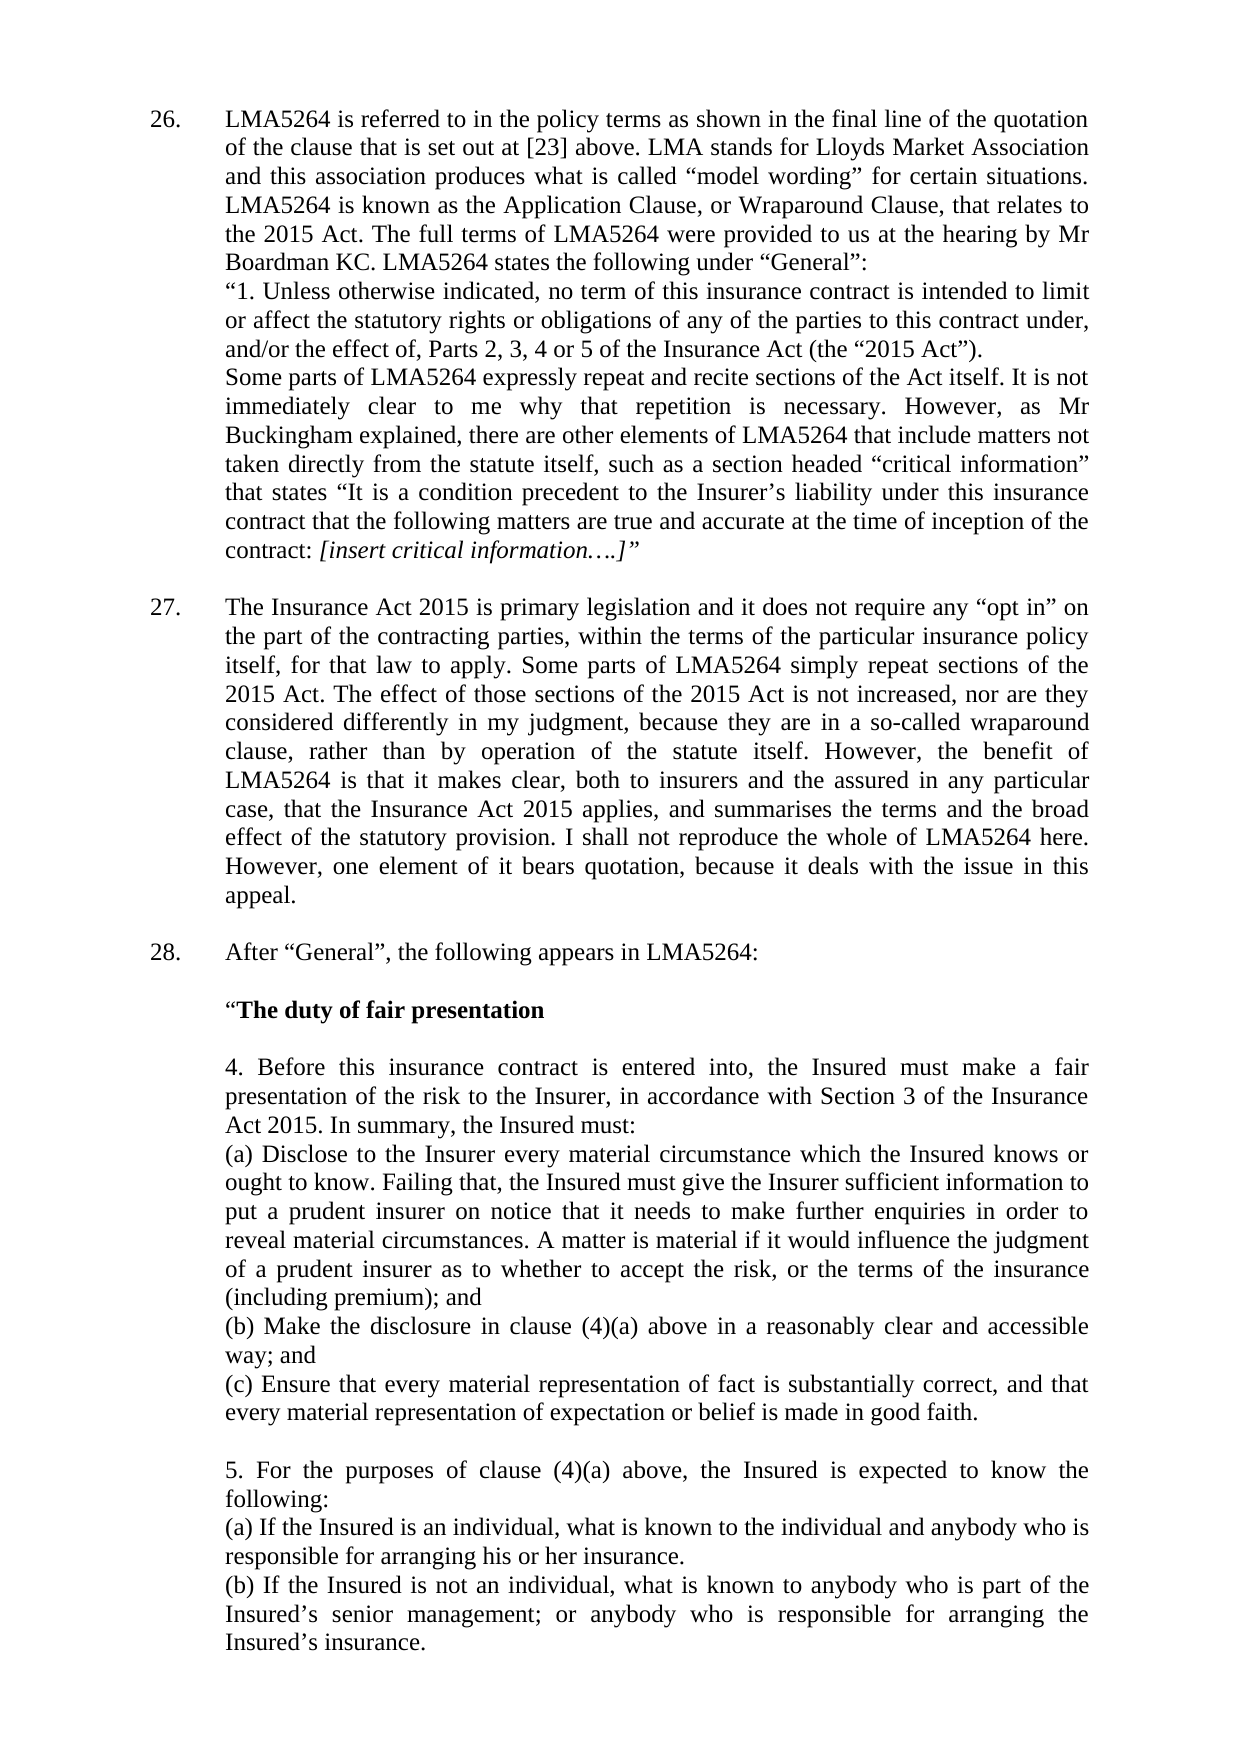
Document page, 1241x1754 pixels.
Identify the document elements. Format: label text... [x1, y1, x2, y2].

list “The duty of fair presentation [225, 995, 1090, 1024]
list (b) Make the disclosure in clause (4)(a) above in a reasonably clear and accessible way; and [225, 1311, 1090, 1369]
list 5. For the purposes of clause (4)(a) above, the Insured is expected to know the following: [225, 1455, 1090, 1512]
list 4. Before this insurance contract is entered into, the Insured must make a fair presentation of the risk to the Insurer, in accordance with Section 3 of the Insurance Act 2015. In summary, the Insured must: [225, 1052, 1090, 1139]
list (a) If the Insured is an individual, what is known to the individual and anybody who is responsible for arranging his or her insurance. [225, 1512, 1090, 1570]
text After “General”, the following appears in LMA5264: [150, 937, 1090, 966]
list Some parts of LMA5264 expressly repeat and recite sections of the Act itself. It is not immediately clear to me why that repetition is necessary. However, as Mr Buckingham explained, there are other elements of LMA5264 that include matters not taken directly from the statute itself, such as a section headed “critical information” that states “It is a condition precedent to the Insurer’s liability under this insurance contract that the following matters are true and accurate at the time of inception of the contract: [insert critical information….]” [225, 362, 1090, 564]
list (c) Ensure that every material representation of fact is substantially correct, and that every material representation of expectation or belief is made in good faith. [225, 1369, 1090, 1426]
text LMA5264 is referred to in the policy terms as shown in the final line of the quotation of the clause that is set out at [23] above. LMA stands for Lloyds Market Association and this association produces what is called “model wording” for certain situations. LMA5264 is known as the Application Clause, or Wraparound Clause, that relates to the 2015 Act. The full terms of LMA5264 were provided to us at the hearing by Mr Boardman KC. LMA5264 states the following under “General”: [150, 104, 1090, 276]
list “1. Unless otherwise indicated, no term of this insurance contract is intended to limit or affect the statutory rights or obligations of any of the parties to this contract under, and/or the effect of, Parts 2, 3, 4 or 5 of the Insurance Act (the “2015 Act”). [225, 276, 1090, 362]
list (a) Disclose to the Insurer every material circumstance which the Insured knows or ought to know. Failing that, the Insured must give the Insurer sufficient information to put a prudent insurer on notice that it needs to make further enquiries in order to reveal material circumstances. A matter is material if it would influence the judgment of a prudent insurer as to whether to accept the risk, or the terms of the insurance (including premium); and [225, 1139, 1090, 1311]
text The Insurance Act 2015 is primary legislation and it does not require any “opt in” on the part of the contracting parties, within the terms of the particular insurance policy itself, for that law to apply. Some parts of LMA5264 simply repeat sections of the 2015 Act. The effect of those sections of the 2015 Act is not increased, nor are they considered differently in my judgment, because they are in a so-called wraparound clause, rather than by operation of the statute itself. However, the benefit of LMA5264 is that it makes clear, both to insurers and the assured in any particular case, that the Insurance Act 2015 applies, and summarises the terms and the broad effect of the statutory provision. I shall not reproduce the whole of LMA5264 here. However, one element of it bears quotation, because it deals with the issue in this appeal. [150, 592, 1090, 909]
list (b) If the Insured is not an individual, what is known to anybody who is part of the Insured’s senior management; or anybody who is responsible for arranging the Insured’s insurance. [225, 1570, 1090, 1656]
